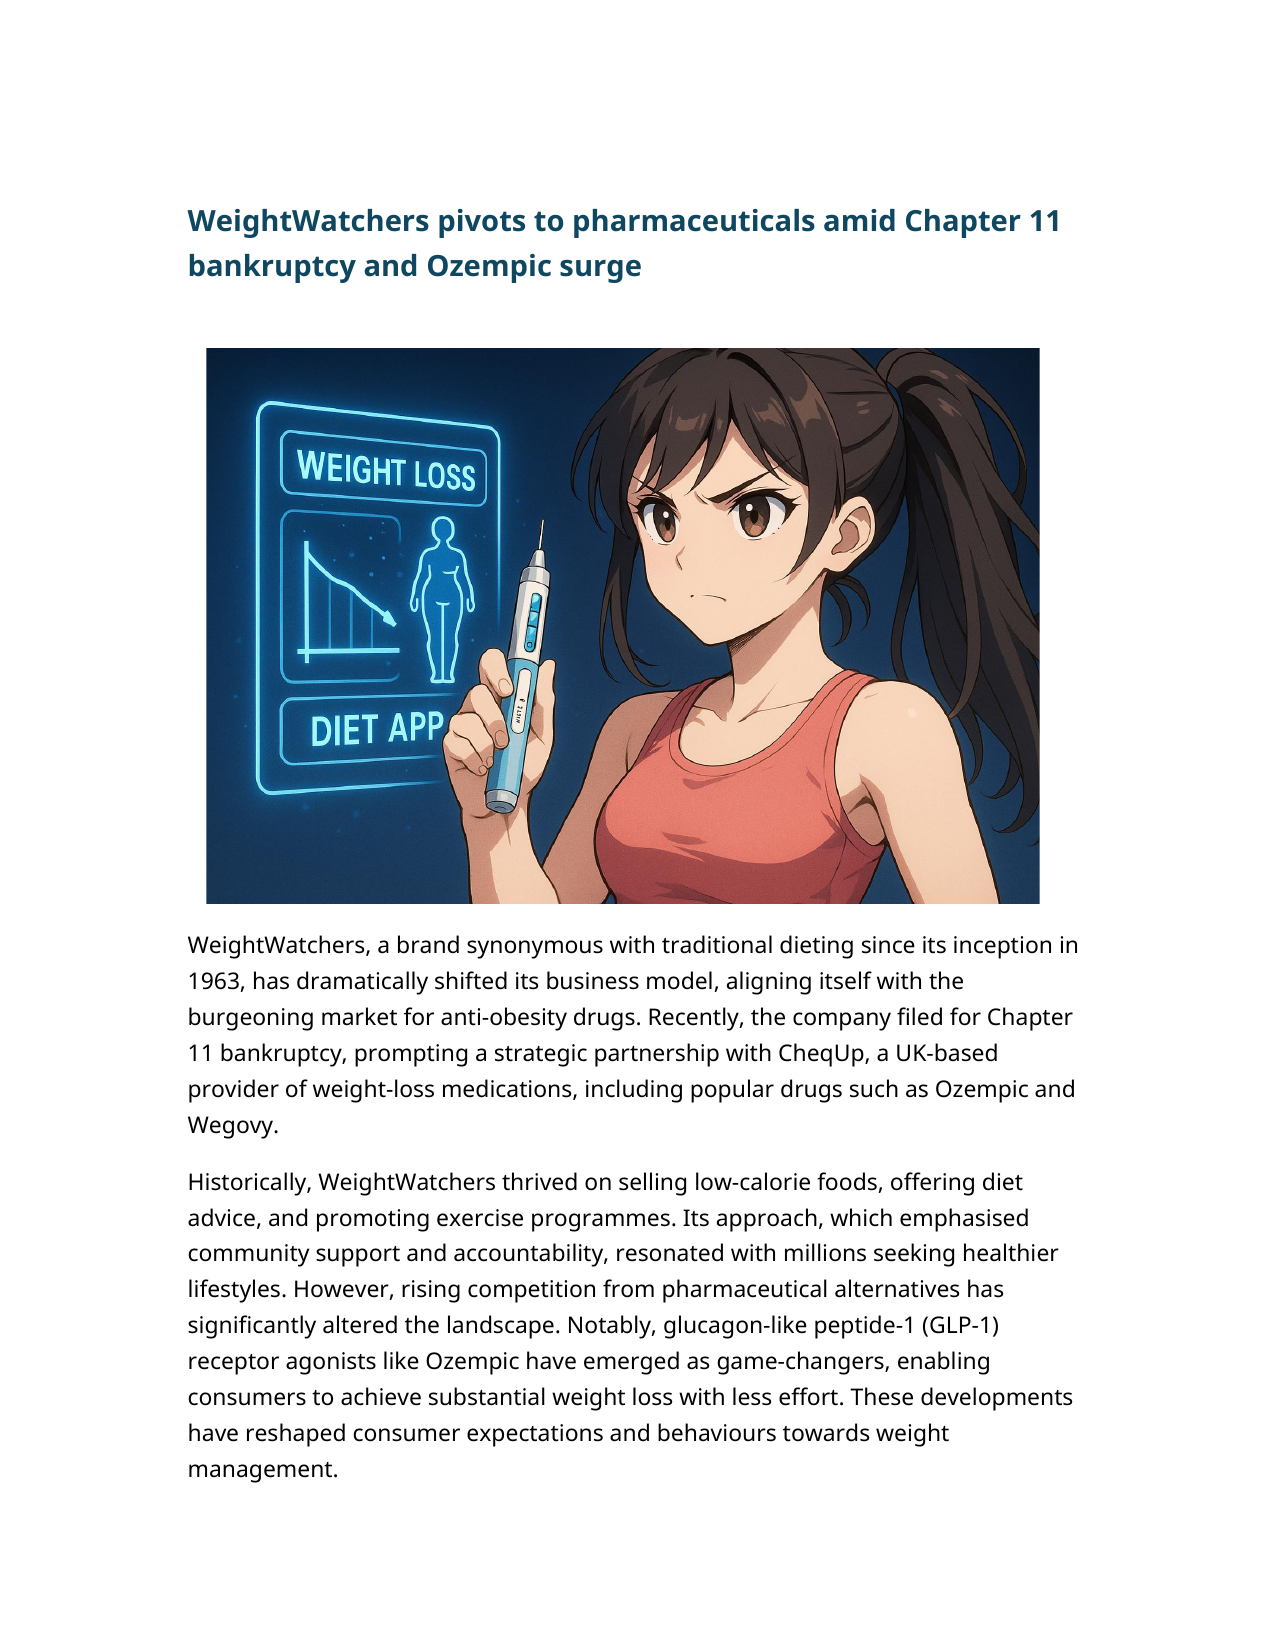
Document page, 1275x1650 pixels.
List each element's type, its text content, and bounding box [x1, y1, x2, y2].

subtitle WeightWatchers pivots to pharmaceuticals amid Chapter 11 bankruptcy and Ozempic surge [187, 200, 1087, 285]
picture [206, 348, 1040, 904]
text WeightWatchers, a brand synonymous with traditional dieting since its inception in 1963, has dramatically shifted its business model, aligning itself with the burgeoning market for anti-obesity drugs. Recently, the company filed for Chapter 11 bankruptcy, prompting a strategic partnership with CheqUp, a UK-based provider of weight-loss medications, including popular drugs such as Ozempic and Wegovy. [187, 929, 1087, 1140]
text Historically, WeightWatchers thrived on selling low-calorie foods, offering diet advice, and promoting exercise programmes. Its approach, which emphasised community support and accountability, resonated with millions seeking healthier lifestyles. However, rising competition from pharmaceutical alternatives has significantly altered the landscape. Notably, glucagon-like peptide-1 (GLP-1) receptor agonists like Ozempic have emerged as game-changers, enabling consumers to achieve substantial weight loss with less effort. These developments have reshaped consumer expectations and behaviours towards weight management. [187, 1166, 1087, 1484]
